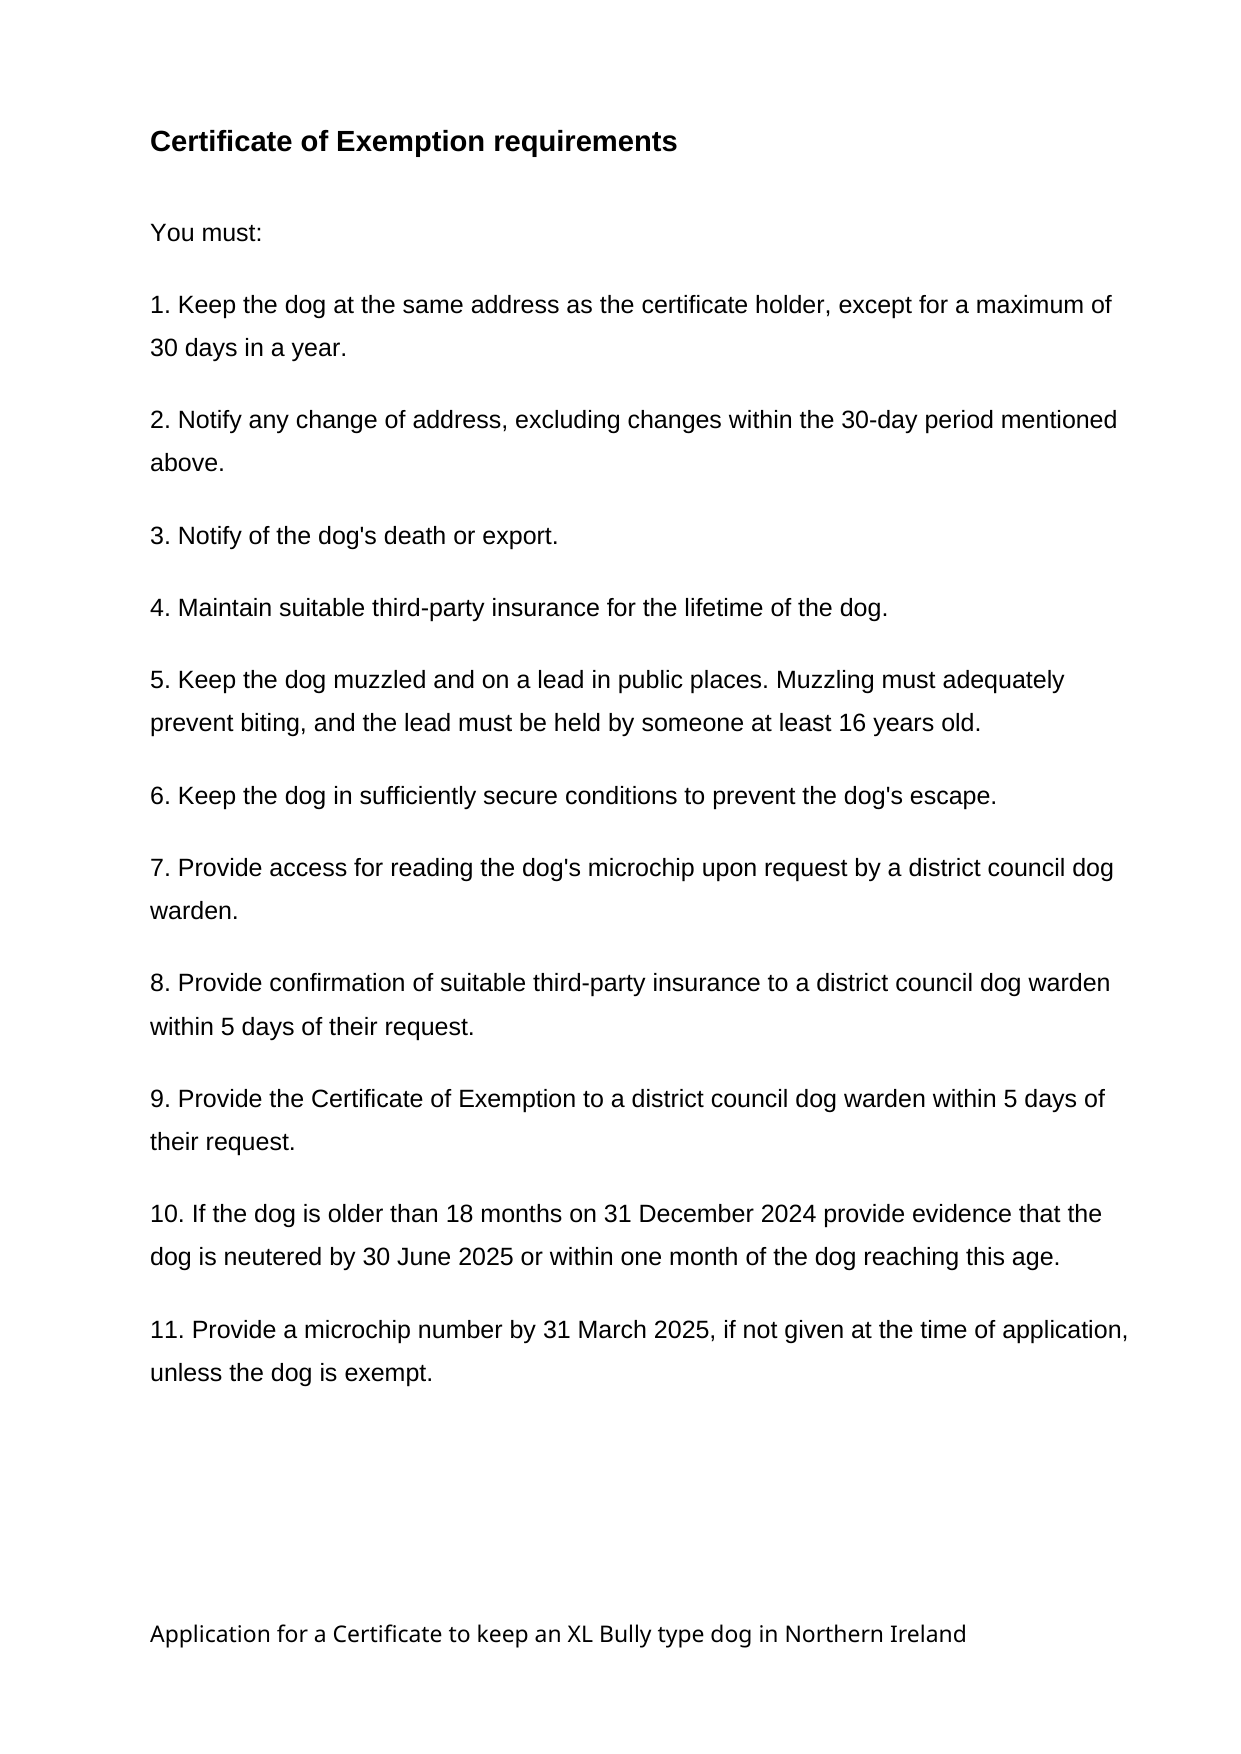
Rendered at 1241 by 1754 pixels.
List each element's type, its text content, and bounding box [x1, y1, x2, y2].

text 1. Keep the dog at the same address as the certificate holder, except for a maximum of 30 days in a year. [150, 290, 1137, 362]
text 6. Keep the dog in sufficiently secure conditions to prevent the dog's escape. [150, 781, 1137, 809]
text 10. If the dog is older than 18 months on 31 December 2024 provide evidence that the dog is neutered by 30 June 2025 or within one month of the dog reaching this age. [150, 1199, 1137, 1271]
text Certificate of Exemption requirements [150, 124, 1137, 158]
text 9. Provide the Certificate of Exemption to a district council dog warden within 5 days of their request. [150, 1084, 1137, 1156]
text You must: [150, 218, 1137, 246]
text 4. Maintain suitable third-party insurance for the lifetime of the dog. [150, 593, 1137, 622]
text 11. Provide a microchip number by 31 March 2025, if not given at the time of application, unless the dog is exempt. [150, 1315, 1137, 1387]
text 5. Keep the dog muzzled and on a lead in public places. Muzzling must adequately prevent biting, and the lead must be held by someone at least 16 years old. [150, 665, 1137, 737]
text 7. Provide access for reading the dog's microchip upon request by a district council dog warden. [150, 853, 1137, 925]
text 3. Notify of the dog's death or export. [150, 521, 1137, 549]
text 2. Notify any change of address, excluding changes within the 30-day period mentioned above. [150, 405, 1137, 477]
text 8. Provide confirmation of suitable third-party insurance to a district council dog warden within 5 days of their request. [150, 968, 1137, 1040]
